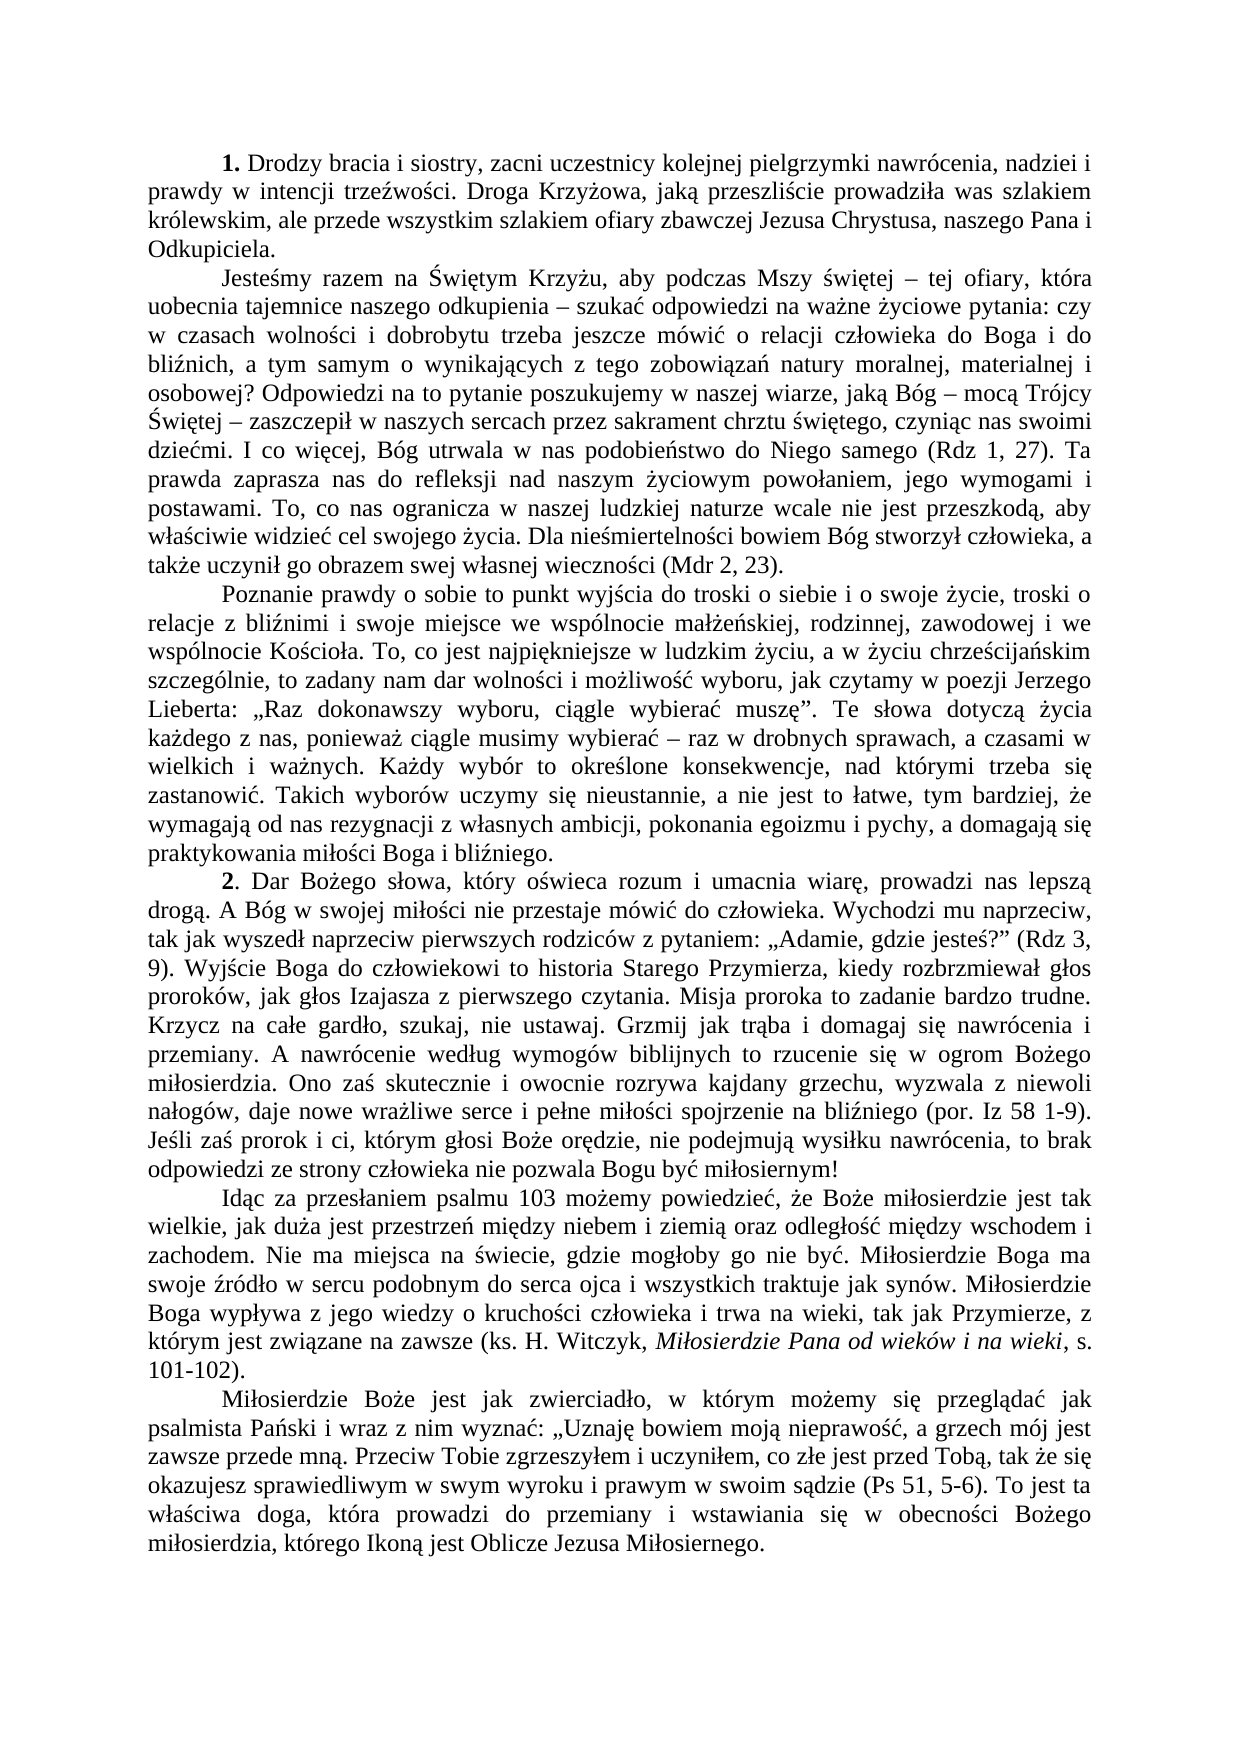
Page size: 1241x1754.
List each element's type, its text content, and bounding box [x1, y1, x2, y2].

text Jesteśmy razem na Świętym Krzyżu, aby podczas Mszy świętej ‒ tej ofiary, która uobecnia tajemnice naszego odkupienia ‒ szukać odpowiedzi na ważne życiowe pytania: czy w czasach wolności i dobrobytu trzeba jeszcze mówić o relacji człowieka do Boga i do bliźnich, a tym samym o wynikających z tego zobowiązań natury moralnej, materialnej i osobowej? Odpowiedzi na to pytanie poszukujemy w naszej wiarze, jaką Bóg ‒ mocą Trójcy Świętej ‒ zaszczepił w naszych sercach przez sakrament chrztu świętego, czyniąc nas swoimi dziećmi. I co więcej, Bóg utrwala w nas podobieństwo do Niego samego (Rdz 1, 27). Ta prawda zaprasza nas do refleksji nad naszym życiowym powołaniem, jego wymogami i postawami. To, co nas ogranicza w naszej ludzkiej naturze wcale nie jest przeszkodą, aby właściwie widzieć cel swojego życia. Dla nieśmiertelności bowiem Bóg stworzył człowieka, a także uczynił go obrazem swej własnej wieczności (Mdr 2, 23). [148, 263, 1093, 579]
text 2. Dar Bożego słowa, który oświeca rozum i umacnia wiarę, prowadzi nas lepszą drogą. A Bóg w swojej miłości nie przestaje mówić do człowieka. Wychodzi mu naprzeciw, tak jak wyszedł naprzeciw pierwszych rodziców z pytaniem: „Adamie, gdzie jesteś?” (Rdz 3, 9). Wyjście Boga do człowiekowi to historia Starego Przymierza, kiedy rozbrzmiewał głos proroków, jak głos Izajasza z pierwszego czytania. Misja proroka to zadanie bardzo trudne. Krzycz na całe gardło, szukaj, nie ustawaj. Grzmij jak trąba i domagaj się nawrócenia i przemiany. A nawrócenie według wymogów biblijnych to rzucenie się w ogrom Bożego miłosierdzia. Ono zaś skutecznie i owocnie rozrywa kajdany grzechu, wyzwala z niewoli nałogów, daje nowe wrażliwe serce i pełne miłości spojrzenie na bliźniego (por. Iz 58 1-9). Jeśli zaś prorok i ci, którym głosi Boże orędzie, nie podejmują wysiłku nawrócenia, to brak odpowiedzi ze strony człowieka nie pozwala Bogu być miłosiernym! [148, 866, 1093, 1183]
text Poznanie prawdy o sobie to punkt wyjścia do troski o siebie i o swoje życie, troski o relacje z bliźnimi i swoje miejsce we wspólnocie małżeńskiej, rodzinnej, zawodowej i we wspólnocie Kościoła. To, co jest najpiękniejsze w ludzkim życiu, a w życiu chrześcijańskim szczególnie, to zadany nam dar wolności i możliwość wyboru, jak czytamy w poezji Jerzego Lieberta: „Raz dokonawszy wyboru, ciągle wybierać muszę”. Te słowa dotyczą życia każdego z nas, ponieważ ciągle musimy wybierać – raz w drobnych sprawach, a czasami w wielkich i ważnych. Każdy wybór to określone konsekwencje, nad którymi trzeba się zastanowić. Takich wyborów uczymy się nieustannie, a nie jest to łatwe, tym bardziej, że wymagają od nas rezygnacji z własnych ambicji, pokonania egoizmu i pychy, a domagają się praktykowania miłości Boga i bliźniego. [148, 579, 1093, 866]
text Idąc za przesłaniem psalmu 103 możemy powiedzieć, że Boże miłosierdzie jest tak wielkie, jak duża jest przestrzeń między niebem i ziemią oraz odległość między wschodem i zachodem. Nie ma miejsca na świecie, gdzie mogłoby go nie być. Miłosierdzie Boga ma swoje źródło w sercu podobnym do serca ojca i wszystkich traktuje jak synów. Miłosierdzie Boga wypływa z jego wiedzy o kruchości człowieka i trwa na wieki, tak jak Przymierze, z którym jest związane na zawsze (ks. H. Witczyk, Miłosierdzie Pana od wieków i na wieki, s. 101-102). [148, 1183, 1093, 1384]
text 1. Drodzy bracia i siostry, zacni uczestnicy kolejnej pielgrzymki nawrócenia, nadziei i prawdy w intencji trzeźwości. Droga Krzyżowa, jaką przeszliście prowadziła was szlakiem królewskim, ale przede wszystkim szlakiem ofiary zbawczej Jezusa Chrystusa, naszego Pana i Odkupiciela. [148, 148, 1093, 263]
text Miłosierdzie Boże jest jak zwierciadło, w którym możemy się przeglądać jak psalmista Pański i wraz z nim wyznać: „Uznaję bowiem moją nieprawość, a grzech mój jest zawsze przede mną. Przeciw Tobie zgrzeszyłem i uczyniłem, co złe jest przed Tobą, tak że się okazujesz sprawiedliwym w swym wyroku i prawym w swoim sądzie (Ps 51, 5-6). To jest ta właściwa doga, która prowadzi do przemiany i wstawiania się w obecności Bożego miłosierdzia, którego Ikoną jest Oblicze Jezusa Miłosiernego. [148, 1384, 1093, 1556]
